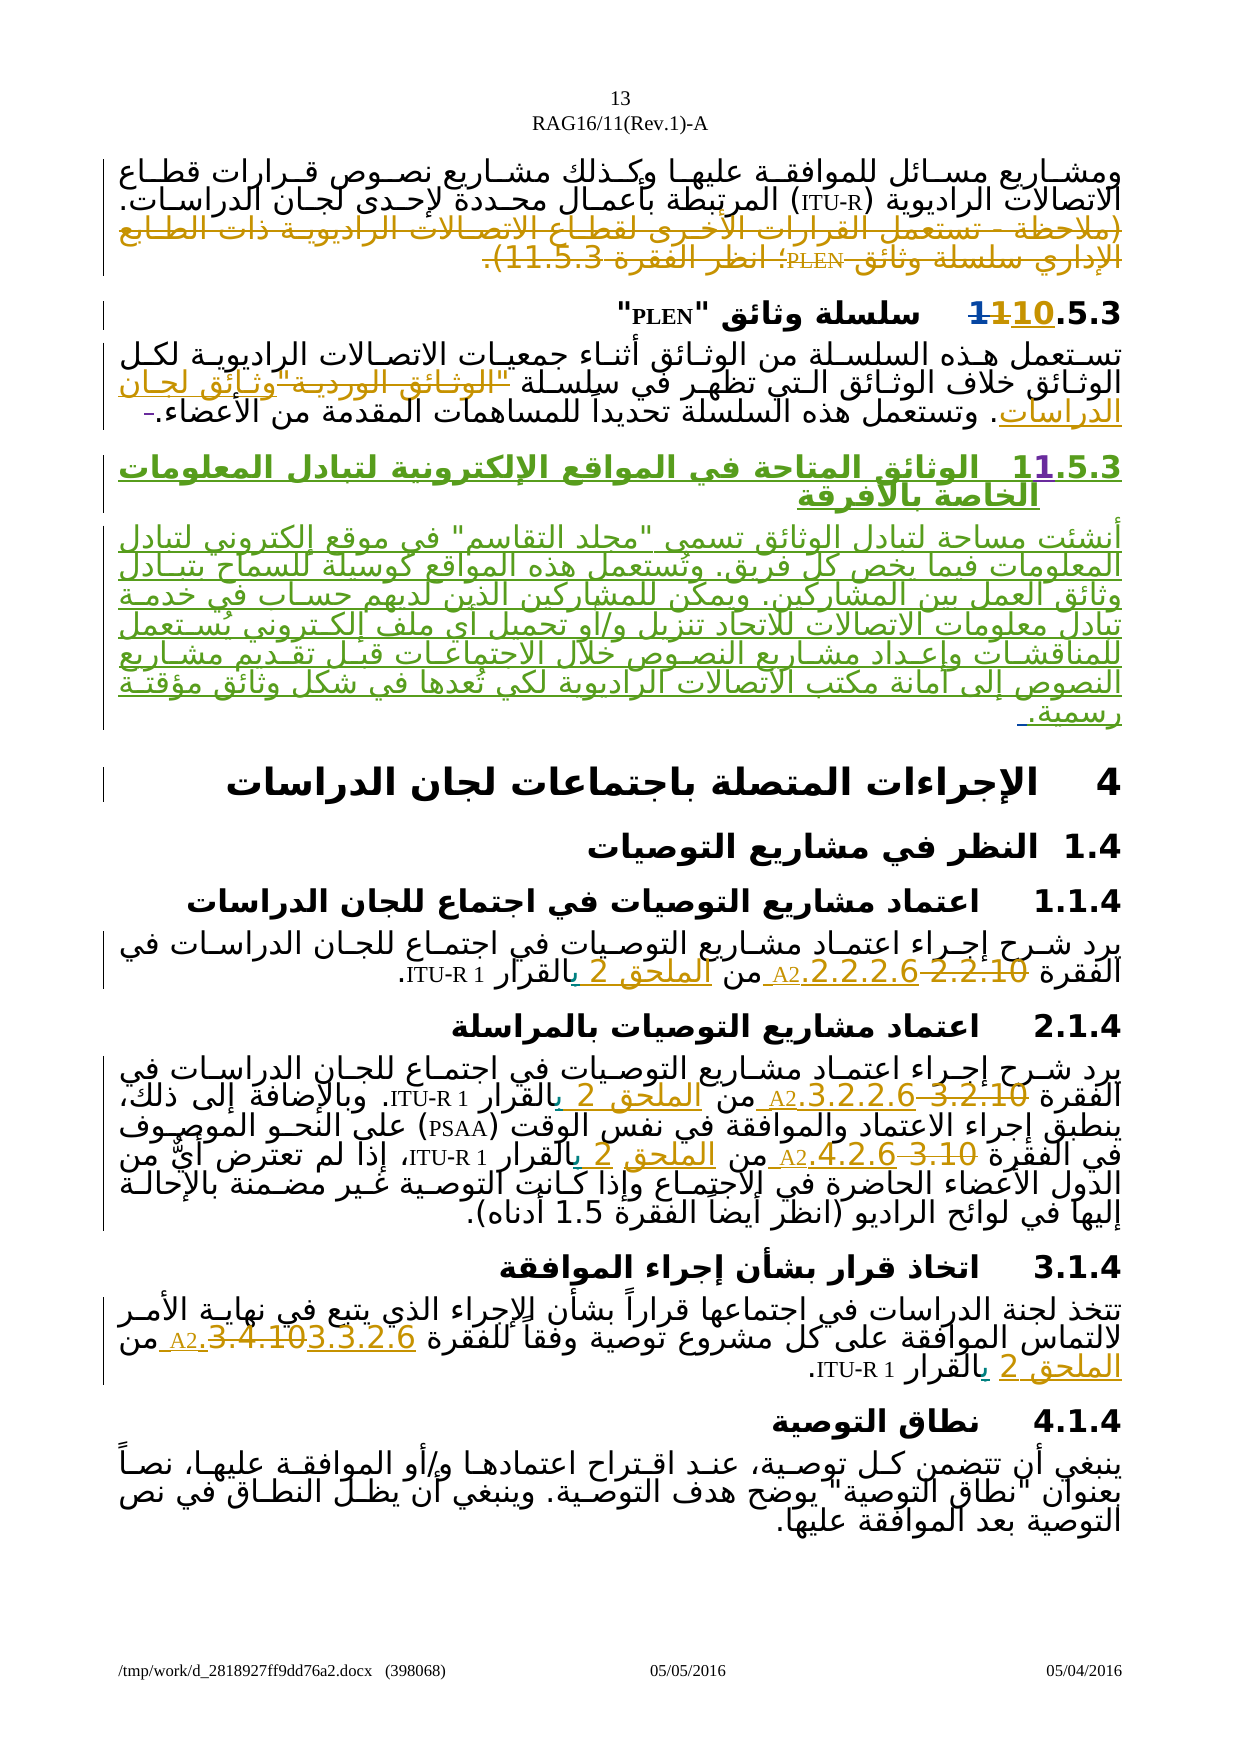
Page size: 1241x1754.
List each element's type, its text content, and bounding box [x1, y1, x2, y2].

subtitle 1.1.4 اعتماد مشاريع التوصيات في اجتماع للجان الدراسات [709, 889, 1122, 918]
text يرد شرح إجراء اعتماد مشاريع التوصيات في اجتماع للجان الدراسات في الفقرة من القرار ITUR 1. [118, 931, 1122, 989]
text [118, 159, 1122, 230]
subtitle 2.1.4 اعتماد مشاريع التوصيات بالمراسلة [709, 1014, 1122, 1043]
text تتخذ لجنة الدراسات في اجتماعها قراراً بشأن الإجراء الذي يتبع في نهاية الأمر لالتماس الموافقة على كل مشروع توصية وفقاً للفقرة من القرار ITUR 1. [118, 1297, 1122, 1385]
subtitle 3.1.4 اتخاذ قرار بشأن إجراء الموافقة [581, 1256, 1122, 1285]
subtitle 4 الإجراءات المتصلة باجتماعات لجان الدراسات [118, 767, 1016, 802]
text تستعمل هذه السلسلة من الوثائق أثناء جمعيات الاتصالات الراديوية لكل الوثائق خلاف الوثائق التي تظهر في سلسلة . وتستعمل هذه السلسلة تحديداً للمساهمات المقدمة من الأعضاء. [118, 343, 1122, 430]
subtitle .5.3 سلسلة وثائق "PLEN" [118, 301, 1122, 330]
subtitle 1.4 النظر في مشاريع التوصيات [692, 833, 974, 864]
text ينبغي أن تتضمن كل توصية، عند اقتراح اعتمادها و/أو الموافقة عليها، نصاً بعنوان "نطاق التوصية" يوضح هدف التوصية. وينبغي أن يظل النطاق في نص التوصية بعد الموافقة عليها. [118, 1451, 1122, 1539]
subtitle 2.1.4 اعتماد مشاريع التوصيات بالمراسلة [118, 1014, 568, 1043]
subtitle 1.1.4 اعتماد مشاريع التوصيات في اجتماع للجان الدراسات [118, 889, 732, 918]
subtitle 1.4 النظر في مشاريع التوصيات [118, 833, 717, 864]
subtitle 4.1.4 نطاق التوصية [842, 1410, 1122, 1439]
subtitle 4 الإجراءات المتصلة باجتماعات لجان الدراسات [1004, 767, 1122, 802]
subtitle 4.1.4 نطاق التوصية [118, 1410, 869, 1439]
subtitle 2.1.4 اعتماد مشاريع التوصيات بالمراسلة [533, 1014, 732, 1043]
text يرد شرح إجراء اعتماد مشاريع التوصيات في اجتماع للجان الدراسات في الفقرة من القرار ITUR 1. وبالإضافة إلى ذلك، ينطبق إجراء الاعتماد والموافقة في نفس الوقت (PSAA) على النحو الموصوف في الفقرة من القرار ITUR 1، إذا لم تعترض أيٌّ من الدول الأعضاء الحاضرة في الاجتماع وإذا كانت التوصية غير مضمنة بالإحالة إليها في لوائح الراديو (انظر أيضاً الفقرة 1.5 أدناه). [118, 1056, 1122, 1231]
subtitle 1.4 النظر في مشاريع التوصيات [960, 833, 1122, 864]
subtitle 3.1.4 اتخاذ قرار بشأن إجراء الموافقة [118, 1256, 615, 1285]
